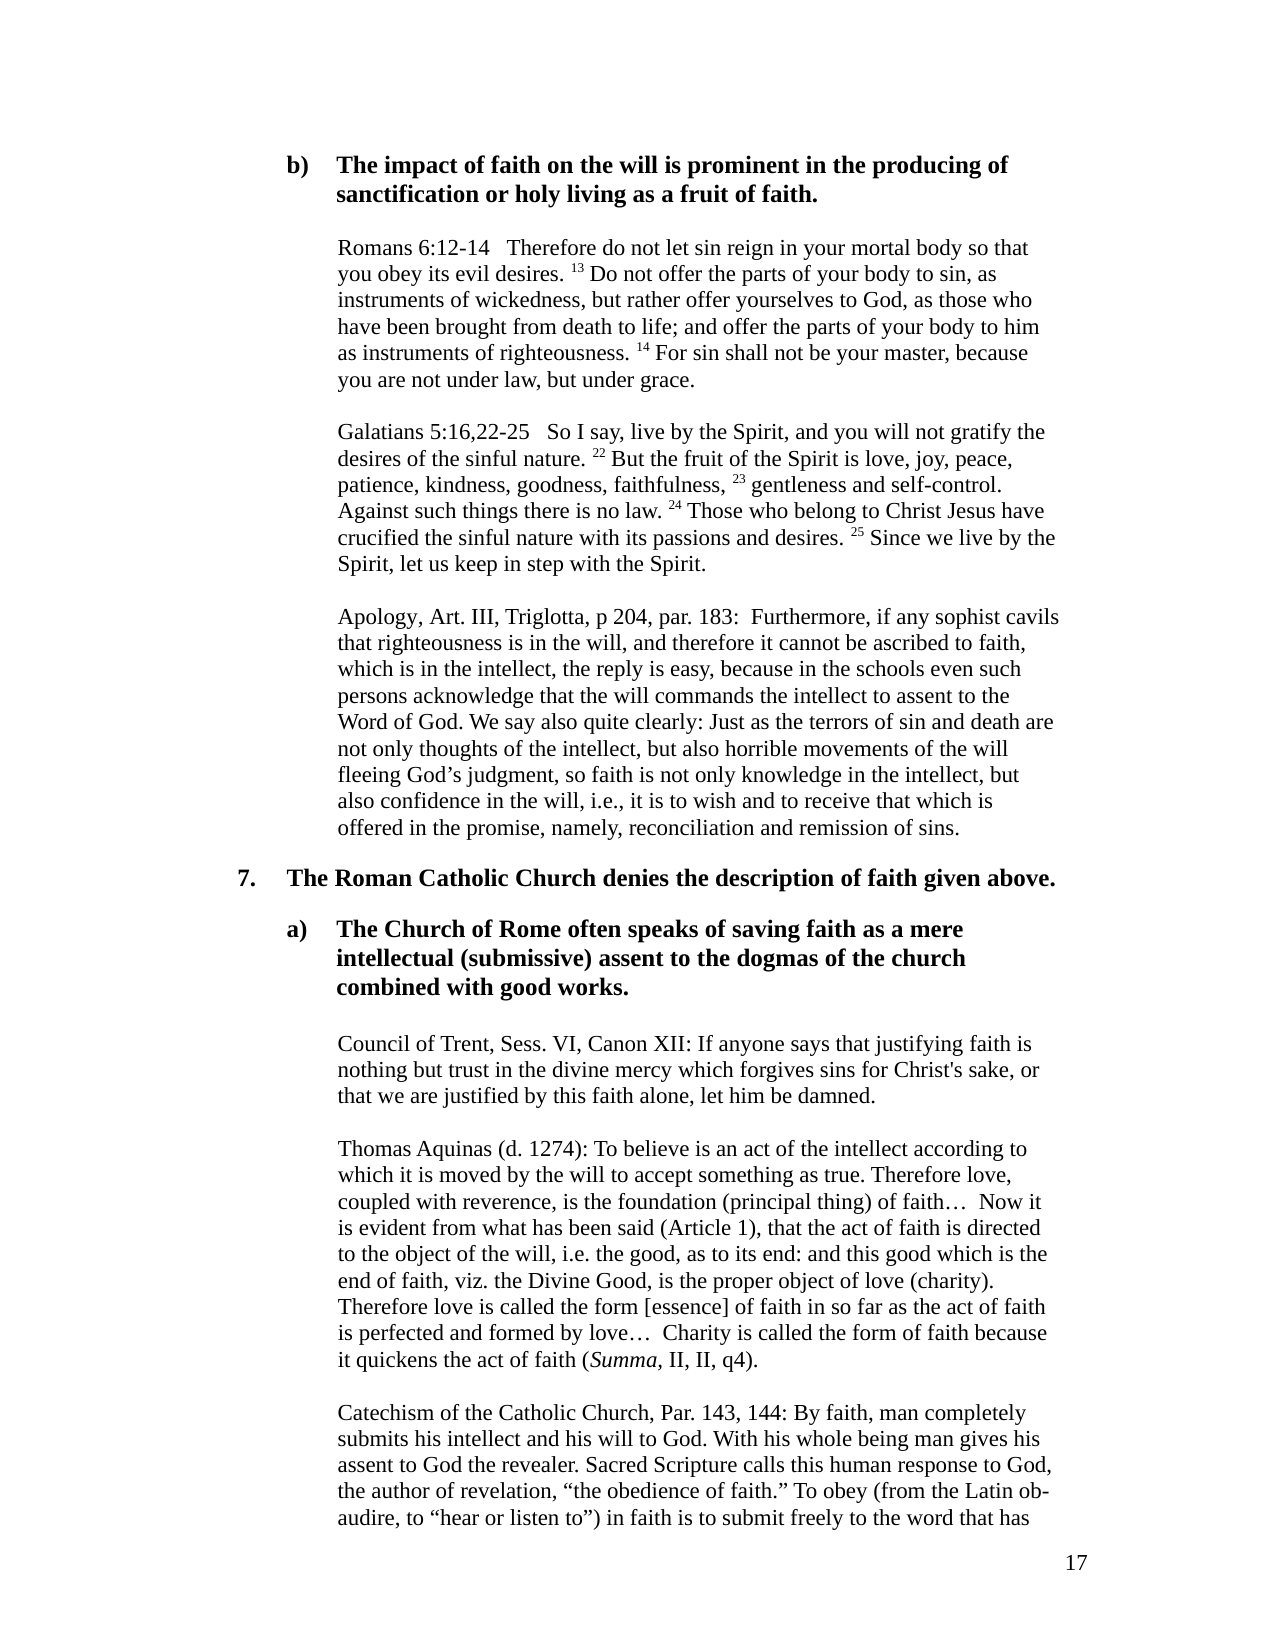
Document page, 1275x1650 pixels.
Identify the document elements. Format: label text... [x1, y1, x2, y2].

text Thomas Aquinas (d. 1274): To believe is an act of the intellect according to which it is moved by the will to accept something as true. Therefore love, coupled with reverence, is the foundation (principal thing) of faith… Now it is evident from what has been said (Article 1), that the act of faith is directed to the object of the will, i.e. the good, as to its end: and this good which is the end of faith, viz. the Divine Good, is the proper object of love (charity). Therefore love is called the form [essence] of faith in so far as the act of faith is perfected and formed by love… Charity is called the form of faith because it quickens the act of faith (Summa, II, II, q4). [338, 1135, 1062, 1372]
text Apology, Art. III, Triglotta, p 204, par. 183: Furthermore, if any sophist cavils that righteousness is in the will, and therefore it cannot be ascribed to faith, which is in the intellect, the reply is easy, because in the schools even such persons acknowledge that the will commands the intellect to assent to the Word of God. We say also quite clearly: Just as the terrors of sin and death are not only thoughts of the intellect, but also horrible movements of the will fleeing God’s judgment, so faith is not only knowledge in the intellect, but also confidence in the will, i.e., it is to wish and to receive that which is offered in the promise, namely, reconciliation and remission of sins. [337, 603, 1062, 840]
text Romans 6:12-14 Therefore do not let sin reign in your mortal body so that you obey its evil desires. 13 Do not offer the parts of your body to sin, as instruments of wickedness, but rather offer yourselves to God, as those who have been brought from death to life; and offer the parts of your body to him as instruments of righteousness. 14 For sin shall not be your master, because you are not under law, but under grace. [337, 234, 1062, 392]
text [337, 1398, 1062, 1530]
subtitle a) The Church of Rome often speaks of saving faith as a mere intellectual (submissive) assent to the dogmas of the church combined with good works. [286, 914, 1062, 1001]
subtitle b) The impact of faith on the will is prominent in the producing of sanctification or holy living as a fruit of faith. [286, 150, 1062, 207]
subtitle 7. The Roman Catholic Church denies the description of faith given above. [237, 863, 1062, 892]
text Galatians 5:16,22-25 So I say, live by the Spirit, and you will not gratify the desires of the sinful nature. 22 But the fruit of the Spirit is love, joy, peace, patience, kindness, goodness, faithfulness, 23 gentleness and self-control. Against such things there is no law. 24 Those who belong to Christ Jesus have crucified the sinful nature with its passions and desires. 25 Since we live by the Spirit, let us keep in step with the Spirit. [337, 418, 1062, 576]
text Council of Trent, Sess. VI, Canon XII: If anyone says that justifying faith is nothing but trust in the divine mercy which forgives sins for Christ's sake, or that we are justified by this faith alone, let him be damned. [337, 1029, 1062, 1109]
